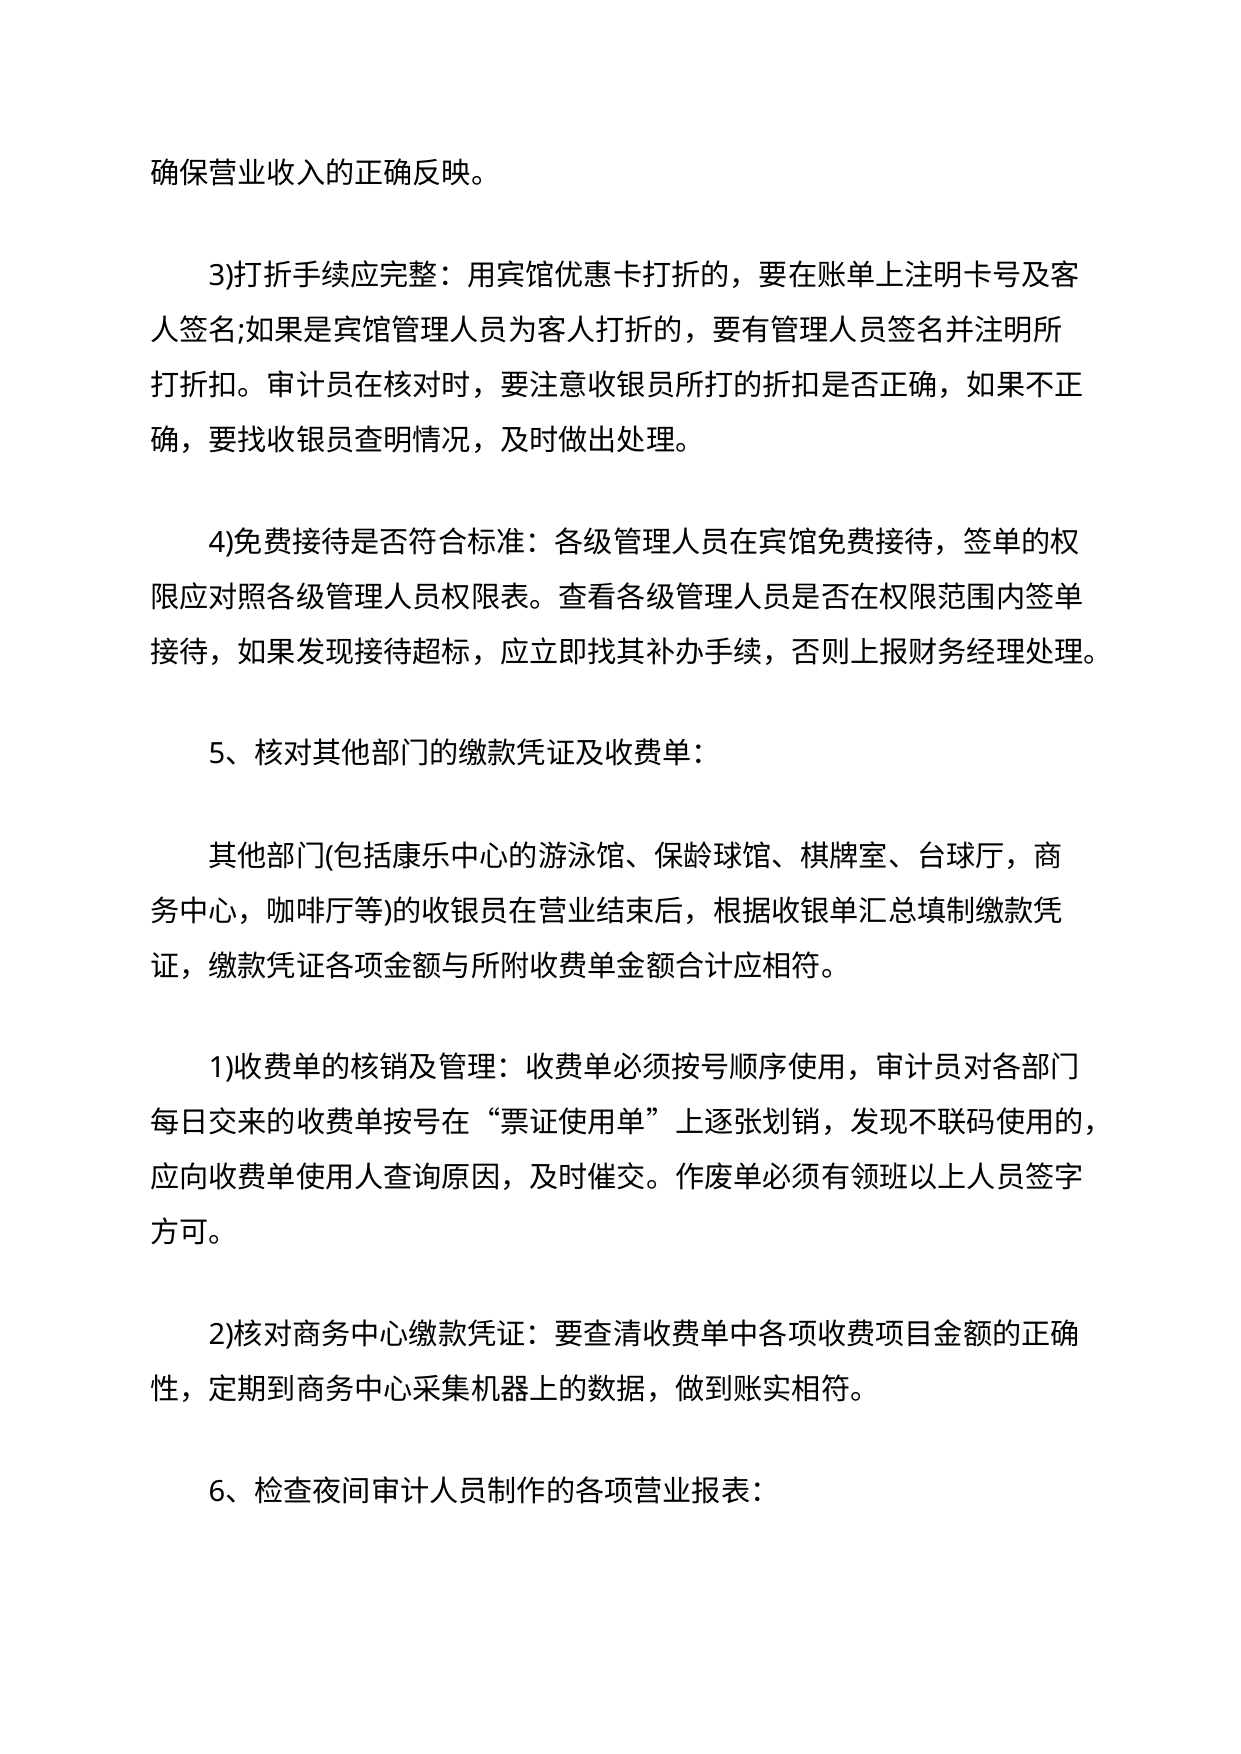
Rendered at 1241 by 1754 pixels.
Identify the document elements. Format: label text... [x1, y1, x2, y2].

text 其他部门(包括康乐中心的游泳馆、保龄球馆、棋牌室、台球厅，商务中心，咖啡厅等)的收银员在营业结束后，根据收银单汇总填制缴款凭证，缴款凭证各项金额与所附收费单金额合计应相符。 [150, 832, 1090, 984]
text 5、核对其他部门的缴款凭证及收费单： [150, 730, 1090, 772]
text 4)免费接待是否符合标准：各级管理人员在宾馆免费接待，签单的权限应对照各级管理人员权限表。查看各级管理人员是否在权限范围内签单接待，如果发现接待超标，应立即找其补办手续，否则上报财务经理处理。 [150, 518, 1090, 671]
text 1)收费单的核销及管理：收费单必须按号顺序使用，审计员对各部门每日交来的收费单按号在“票证使用单”上逐张划销，发现不联码使用的，应向收费单使用人查询原因，及时催交。作废单必须有领班以上人员签字方可。 [150, 1044, 1090, 1251]
text 2)核对商务中心缴款凭证：要查清收费单中各项收费项目金额的正确性，定期到商务中心采集机器上的数据，做到账实相符。 [150, 1310, 1090, 1408]
text 3)打折手续应完整：用宾馆优惠卡打折的，要在账单上注明卡号及客人签名;如果是宾馆管理人员为客人打折的，要有管理人员签名并注明所打折扣。审计员在核对时，要注意收银员所打的折扣是否正确，如果不正确，要找收银员查明情况，及时做出处理。 [150, 252, 1090, 459]
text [150, 150, 1090, 192]
text 6、检查夜间审计人员制作的各项营业报表： [150, 1467, 1090, 1509]
